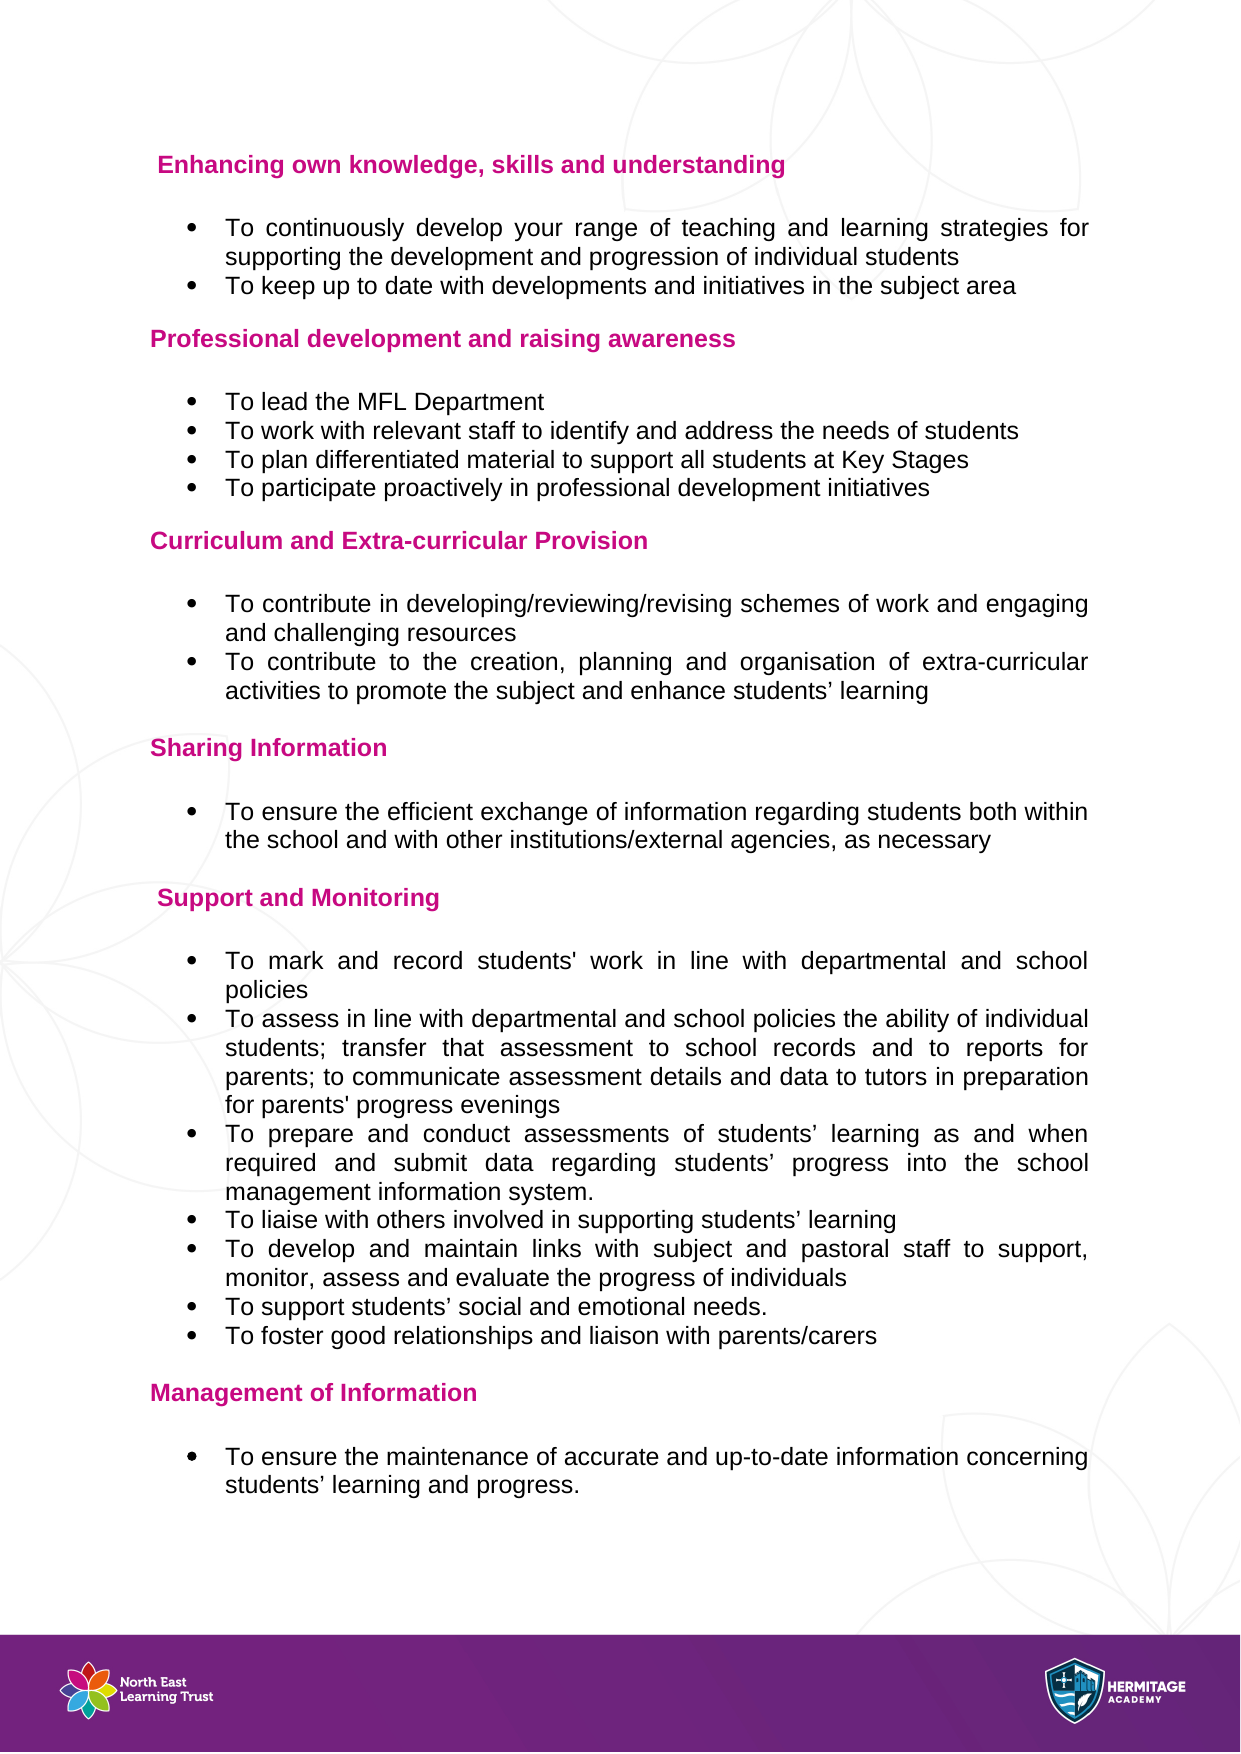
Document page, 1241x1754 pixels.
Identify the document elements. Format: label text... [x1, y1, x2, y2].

list To liaise with others involved in supporting students’ learning [187, 1205, 1090, 1234]
list To keep up to date with developments and initiatives in the subject area [187, 271, 1090, 300]
list To prepare and conduct assessments of students’ learning as and when required and submit data regarding students’ progress into the school management information system. [187, 1119, 1090, 1205]
list To mark and record students' work in line with departmental and school policies [187, 946, 1090, 1004]
text Sharing Information [150, 733, 1090, 762]
text Curriculum and Extra-curricular Provision [150, 526, 1090, 555]
list To ensure the maintenance of accurate and up-to-date information concerning students’ learning and progress. [187, 1441, 1090, 1499]
list To plan differentiated material to support all students at Key Stages [187, 444, 1090, 473]
list To continuously develop your range of teaching and learning strategies for supporting the development and progression of individual students [187, 213, 1090, 271]
text Enhancing own knowledge, skills and understanding [150, 150, 1090, 179]
list To contribute to the creation, planning and organisation of extra-curricular activities to promote the subject and enhance students’ learning [187, 647, 1090, 705]
list To develop and maintain links with subject and pastoral staff to support, monitor, assess and evaluate the progress of individuals [187, 1234, 1090, 1292]
list To lead the MFL Department [187, 387, 1090, 416]
list To assess in line with departmental and school policies the ability of individual students; transfer that assessment to school records and to reports for parents; to communicate assessment details and data to tutors in preparation for parents' progress evenings [187, 1004, 1090, 1119]
text Management of Information [150, 1378, 1090, 1407]
text Professional development and raising awareness [150, 324, 1090, 352]
list To foster good relationships and liaison with parents/carers [187, 1321, 1090, 1349]
list To work with relevant staff to identify and address the needs of students [187, 416, 1090, 444]
picture [0, 0, 1241, 1752]
text Support and Monitoring [150, 883, 1090, 912]
list To support students’ social and emotional needs. [187, 1292, 1090, 1321]
list To contribute in developing/reviewing/revising schemes of work and engaging and challenging resources [187, 589, 1090, 647]
list To participate proactively in professional development initiatives [187, 473, 1090, 502]
list To ensure the efficient exchange of information regarding students both within the school and with other institutions/external agencies, as necessary [187, 797, 1090, 854]
